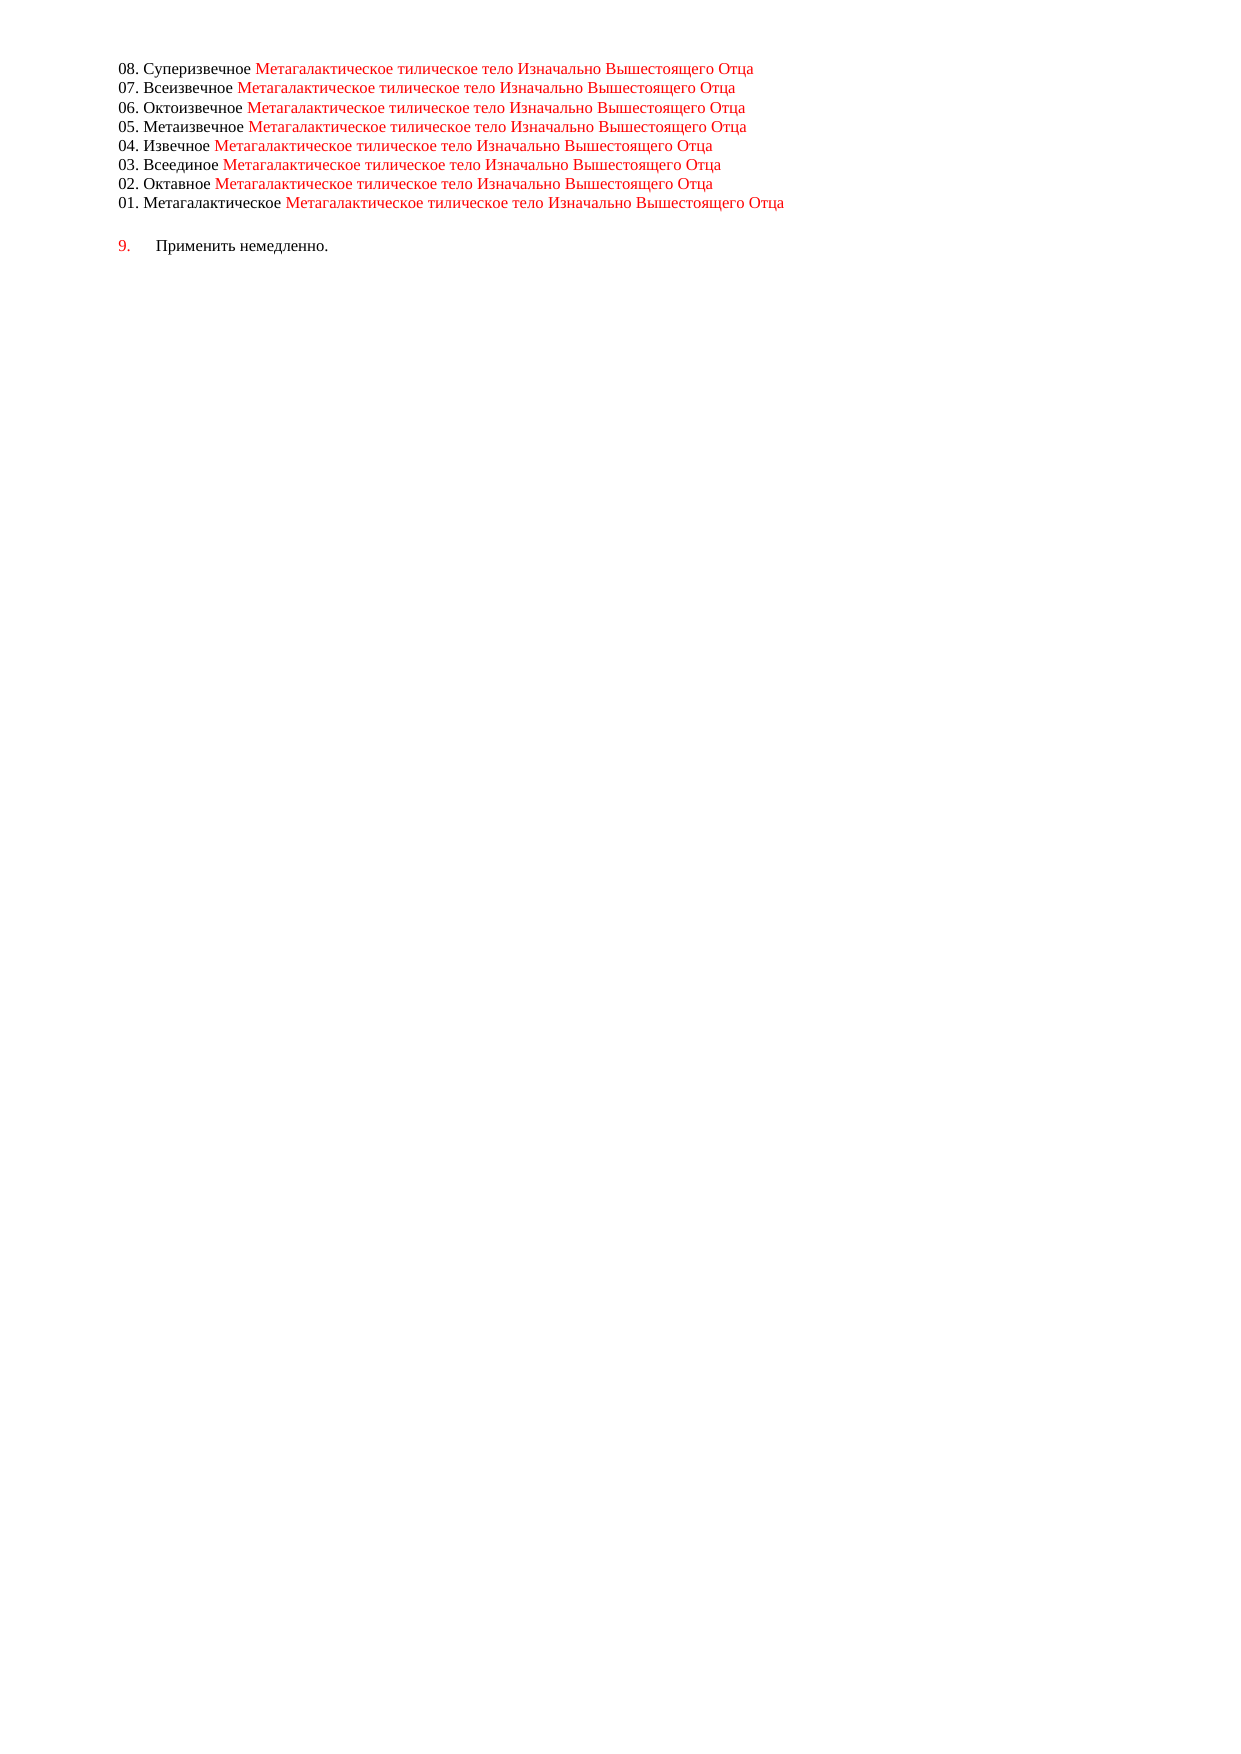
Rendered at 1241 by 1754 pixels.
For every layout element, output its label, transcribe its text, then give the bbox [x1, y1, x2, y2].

text 04. Извечное Метагалактическое тилическое тело Изначально Вышестоящего Отца [118, 136, 1181, 155]
text 02. Октавное Метагалактическое тилическое тело Изначально Вышестоящего Отца [118, 174, 1181, 193]
text 08. Суперизвечное Метагалактическое тилическое тело Изначально Вышестоящего Отца [118, 59, 1181, 78]
list Применить немедленно. [118, 236, 1181, 255]
text 07. Всеизвечное Метагалактическое тилическое тело Изначально Вышестоящего Отца [118, 78, 1181, 97]
text 03. Всеединое Метагалактическое тилическое тело Изначально Вышестоящего Отца [118, 155, 1181, 174]
text 05. Метаизвечное Метагалактическое тилическое тело Изначально Вышестоящего Отца [118, 117, 1181, 136]
text 06. Октоизвечное Метагалактическое тилическое тело Изначально Вышестоящего Отца [118, 97, 1181, 117]
text 01. Метагалактическое Метагалактическое тилическое тело Изначально Вышестоящего Отца [118, 193, 1181, 212]
